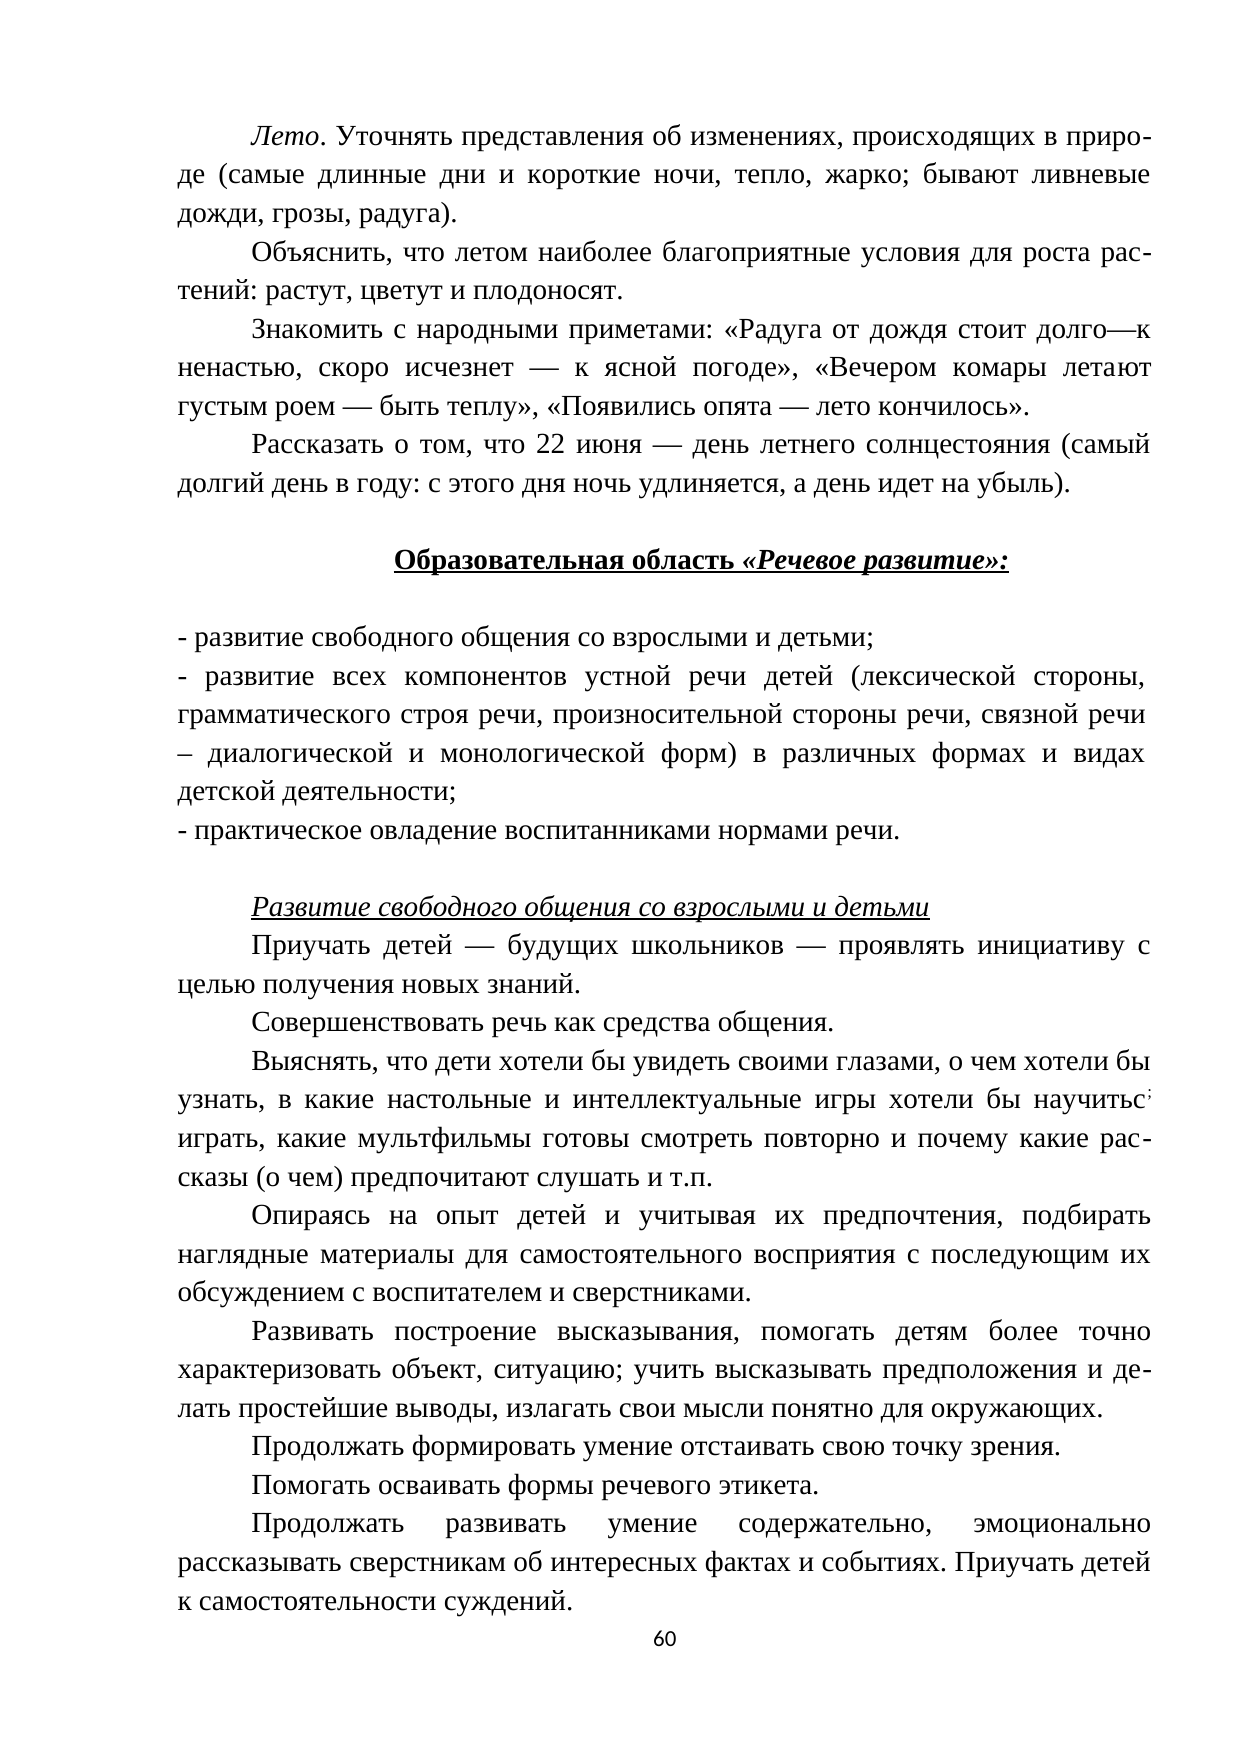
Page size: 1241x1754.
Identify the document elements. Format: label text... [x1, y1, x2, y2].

text Помогать осваивать формы речевого этикета. [177, 1467, 1152, 1501]
text Совершенствовать речь как средства общения. [177, 1004, 1152, 1038]
text Развивать построение высказывания, помогать детям более точно характеризовать объект, ситуацию; учить высказывать предположения и делать простейшие выводы, излагать свои мысли понятно для окружающих. [177, 1313, 1152, 1423]
text Продолжать формировать умение отстаивать свою точку зрения. [177, 1428, 1152, 1462]
text - практическое овладение воспитанниками нормами речи. [177, 812, 1146, 845]
text Рассказать о том, что 22 июня — день летнего солнцестояния (самый долгий день в году: с этого дня ночь удлиняется, а день идет на убыль). [177, 426, 1152, 498]
text - развитие свободного общения со взрослыми и детьми; [177, 619, 1146, 653]
text Объяснить, что летом наиболее благоприятные условия для роста растений: растут, цветут и плодоносят. [177, 234, 1152, 306]
text Продолжать развивать умение содержательно, эмоционально рассказывать сверстникам об интересных фактах и событиях. Приучать детей к самостоятельности суждений. [177, 1506, 1152, 1616]
text Лето. Уточнять представления об изменениях, происходящих в природе (самые длинные дни и короткие ночи, тепло, жарко; бывают ливневые дожди, грозы, радуга). [177, 118, 1152, 229]
text Развитие свободного общения со взрослыми и детьми [177, 889, 1152, 922]
text - развитие всех компонентов устной речи детей (лексической стороны, грамматического строя речи, произносительной стороны речи, связной речи – диалогической и монологической форм) в различных формах и видах детской деятельности; [177, 658, 1146, 807]
text Опираясь на опыт детей и учитывая их предпочтения, подбирать наглядные материалы для самостоятельного восприятия с последующим их обсуждением с воспитателем и сверстниками. [177, 1197, 1152, 1308]
text Выяснять, что дети хотели бы увидеть своими глазами, о чем хотели бы узнать, в какие настольные и интеллектуальные игры хотели бы научитьс; играть, какие мультфильмы готовы смотреть повторно и почему какие рассказы (о чем) предпочитают слушать и т.п. [177, 1043, 1152, 1192]
text Приучать детей — будущих школьников — проявлять инициативу с целью получения новых знаний. [177, 927, 1152, 999]
text Образовательная область «Речевое развитие»: [177, 542, 1152, 576]
text Знакомить с народными приметами: «Радуга от дождя стоит долго—к ненастью, скоро исчезнет — к ясной погоде», «Вечером комары летают густым роем — быть теплу», «Появились опята — лето кончилось». [177, 311, 1152, 421]
